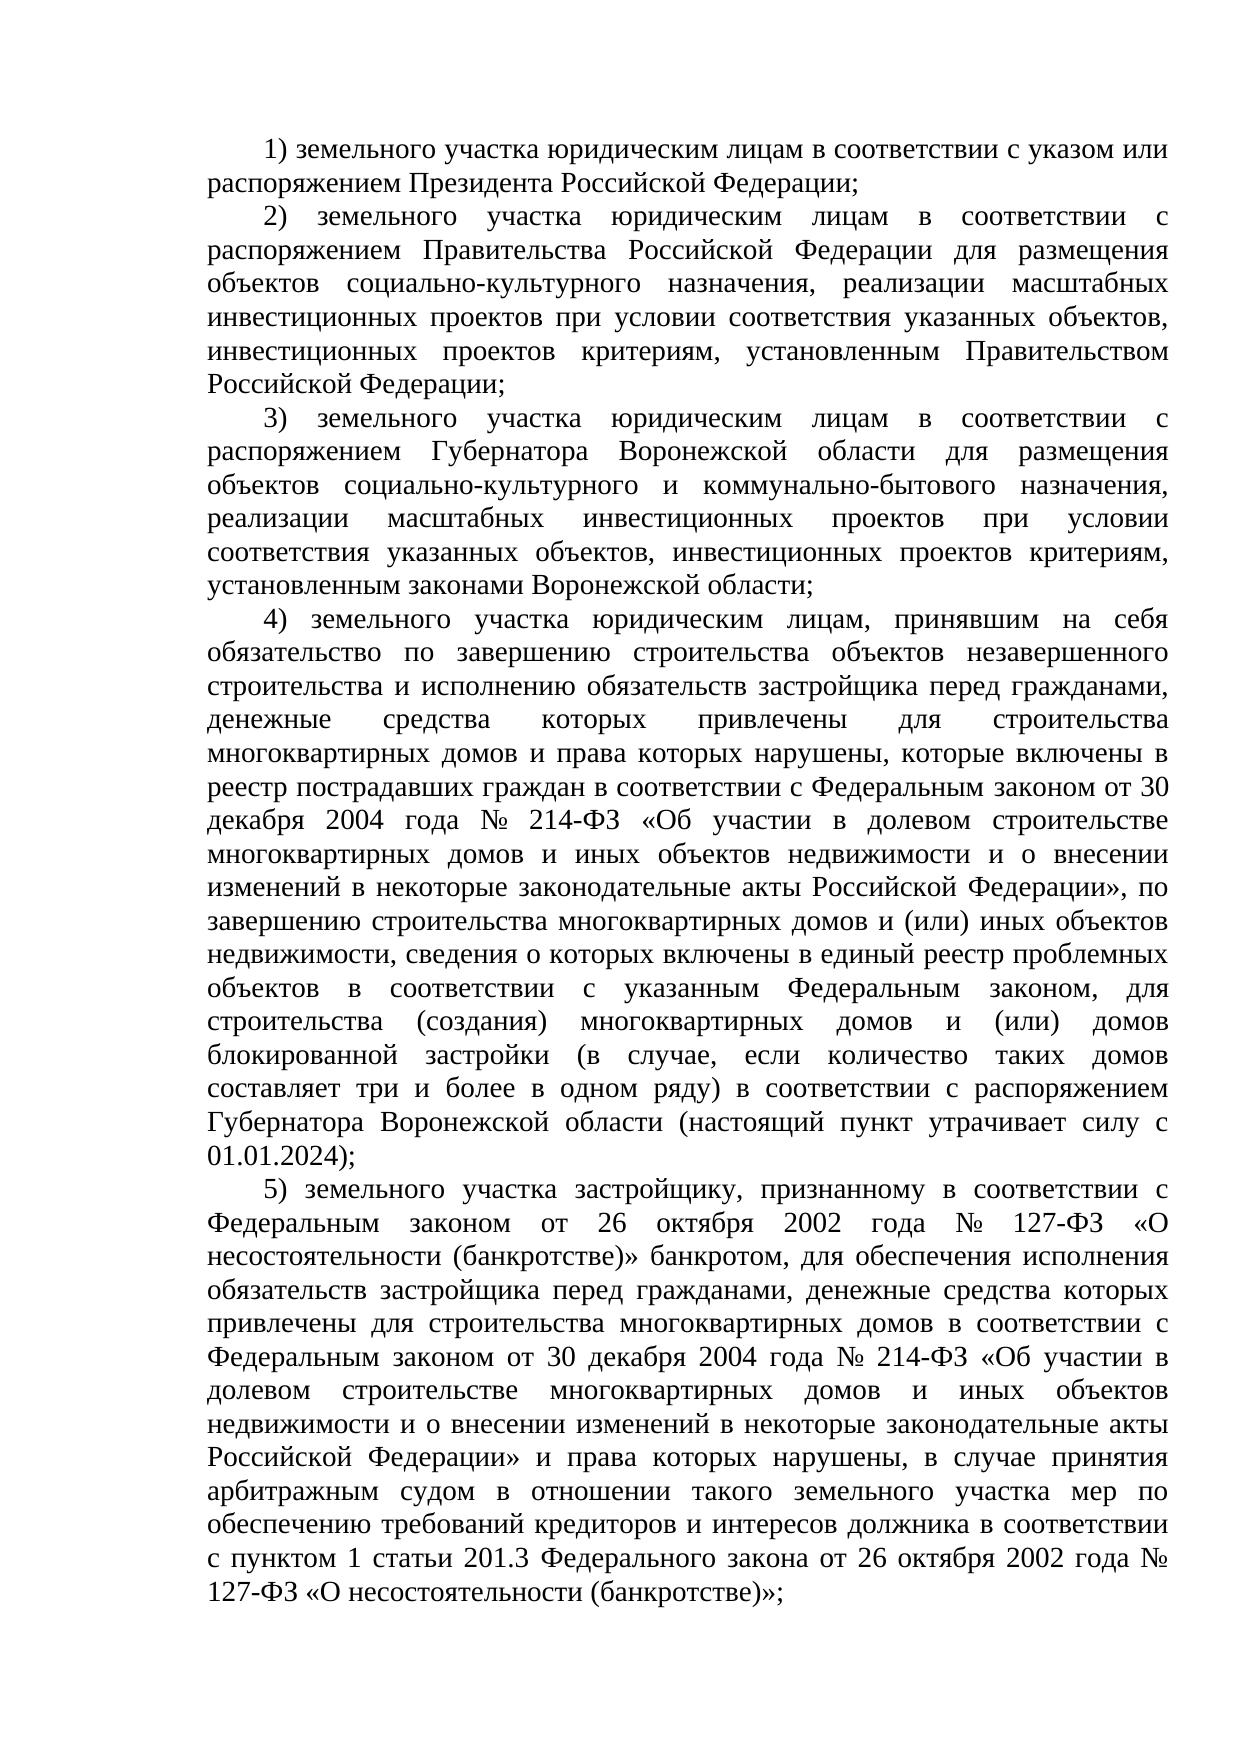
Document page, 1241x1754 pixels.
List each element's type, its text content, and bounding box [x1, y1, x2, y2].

text 5) земельного участка застройщику, признанному в соответствии с Федеральным законом от 26 октября 2002 года № 127-ФЗ «О несостоятельности (банкротстве)» банкротом, для обеспечения исполнения обязательств застройщика перед гражданами, денежные средства которых привлечены для строительства многоквартирных домов в соответствии с Федеральным законом от 30 декабря 2004 года № 214-ФЗ «Об участии в долевом строительстве многоквартирных домов и иных объектов недвижимости и о внесении изменений в некоторые законодательные акты Российской Федерации» и права которых нарушены, в случае принятия арбитражным судом в отношении такого земельного участка мер по обеспечению требований кредиторов и интересов должника в соответствии с пунктом 1 статьи 201.3 Федерального закона от 26 октября 2002 года № 127-ФЗ «О несостоятельности (банкротстве)»; [207, 1171, 1169, 1607]
text 2) земельного участка юридическим лицам в соответствии с распоряжением Правительства Российской Федерации для размещения объектов социально-культурного назначения, реализации масштабных инвестиционных проектов при условии соответствия указанных объектов, инвестиционных проектов критериям, установленным Правительством Российской Федерации; [207, 198, 1169, 400]
text 4) земельного участка юридическим лицам, принявшим на себя обязательство по завершению строительства объектов незавершенного строительства и исполнению обязательств застройщика перед гражданами, денежные средства которых привлечены для строительства многоквартирных домов и права которых нарушены, которые включены в реестр пострадавших граждан в соответствии с Федеральным законом от 30 декабря 2004 года № 214-ФЗ «Об участии в долевом строительстве многоквартирных домов и иных объектов недвижимости и о внесении изменений в некоторые законодательные акты Российской Федерации», по завершению строительства многоквартирных домов и (или) иных объектов недвижимости, сведения о которых включены в единый реестр проблемных объектов в соответствии с указанным Федеральным законом, для строительства (создания) многоквартирных домов и (или) домов блокированной застройки (в случае, если количество таких домов составляет три и более в одном ряду) в соответствии с распоряжением Губернатора Воронежской области (настоящий пункт утрачивает силу с 01.01.2024); [207, 601, 1169, 1171]
text 3) земельного участка юридическим лицам в соответствии с распоряжением Губернатора Воронежской области для размещения объектов социально-культурного и коммунально-бытового назначения, реализации масштабных инвестиционных проектов при условии соответствия указанных объектов, инвестиционных проектов критериям, установленным законами Воронежской области; [207, 400, 1169, 601]
text 1) земельного участка юридическим лицам в соответствии с указом или распоряжением Президента Российской Федерации; [207, 131, 1169, 198]
